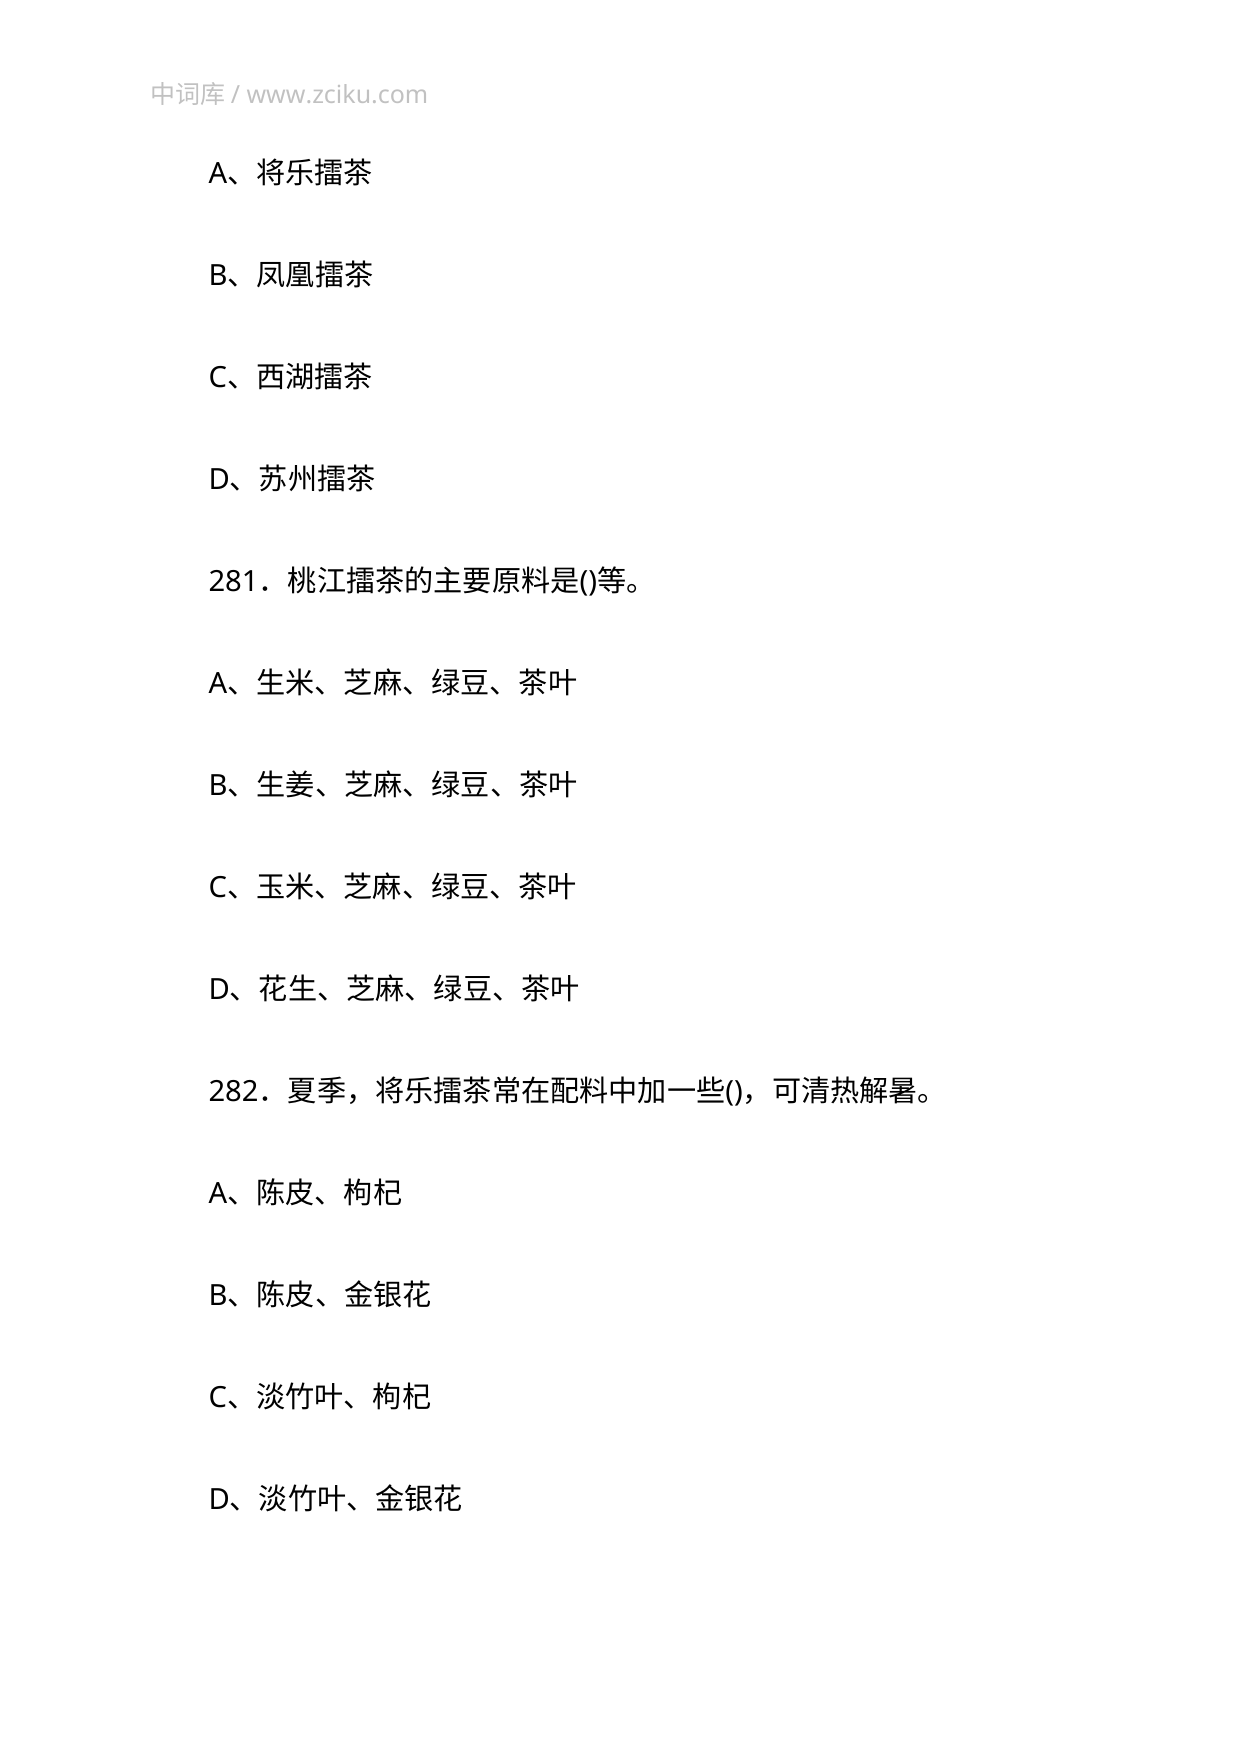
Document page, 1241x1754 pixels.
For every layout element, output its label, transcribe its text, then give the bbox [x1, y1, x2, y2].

text D、苏州擂茶 [150, 456, 1090, 498]
text B、陈皮、金银花 [150, 1272, 1090, 1314]
text D、花生、芝麻、绿豆、茶叶 [150, 966, 1090, 1008]
text 282．夏季，将乐擂茶常在配料中加一些()，可清热解暑。 [150, 1068, 1090, 1110]
text A、生米、芝麻、绿豆、茶叶 [150, 660, 1090, 702]
text D、淡竹叶、金银花 [150, 1476, 1090, 1518]
text 281．桃江擂茶的主要原料是()等。 [150, 558, 1090, 600]
text B、凤凰擂茶 [150, 252, 1090, 294]
text A、将乐擂茶 [150, 150, 1090, 192]
text A、陈皮、枸杞 [150, 1170, 1090, 1212]
text B、生姜、芝麻、绿豆、茶叶 [150, 762, 1090, 804]
text C、玉米、芝麻、绿豆、茶叶 [150, 864, 1090, 906]
text C、西湖擂茶 [150, 354, 1090, 396]
text C、淡竹叶、枸杞 [150, 1374, 1090, 1416]
